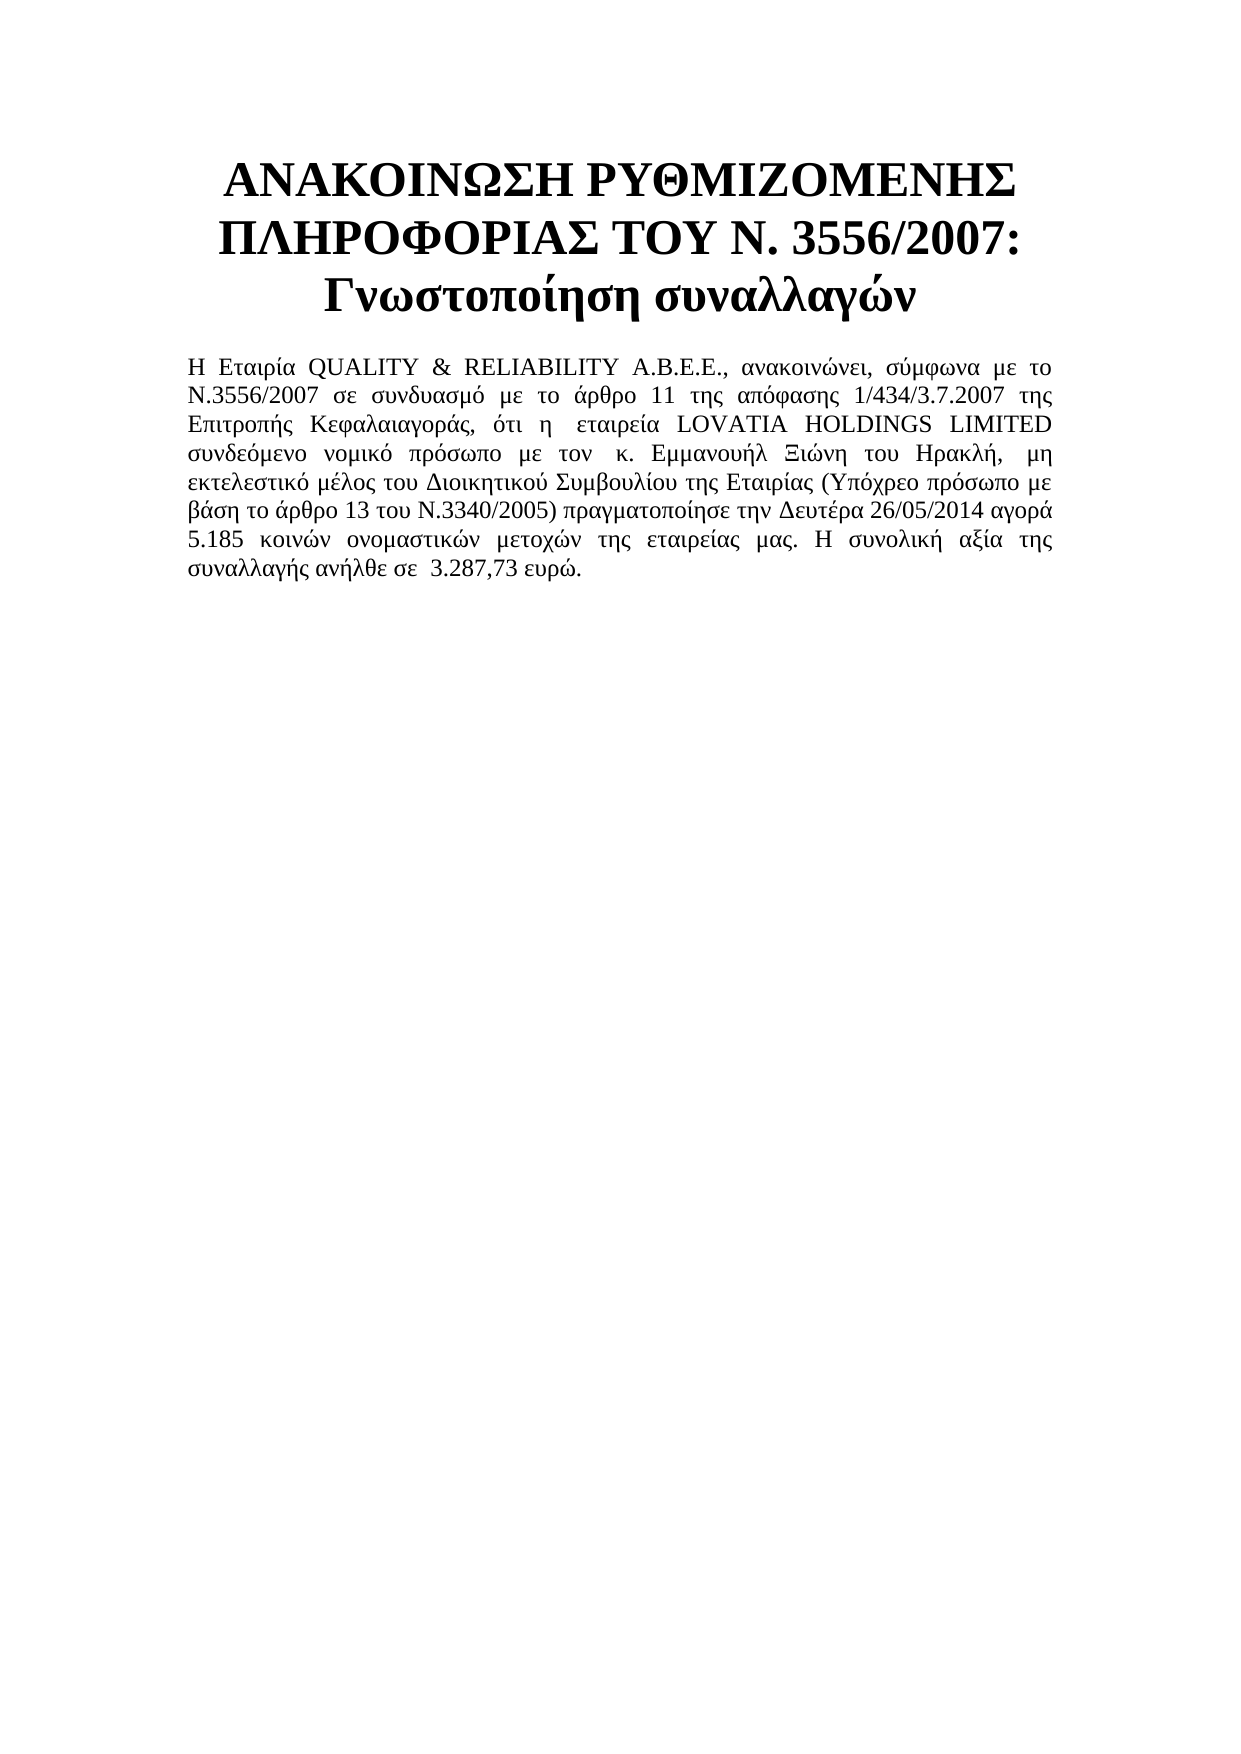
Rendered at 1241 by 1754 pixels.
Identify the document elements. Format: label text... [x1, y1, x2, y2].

text ΑΝΑΚΟΙΝΩΣΗ ΡΥΘΜΙΖΟΜΕΝΗΣ ΠΛΗΡΟΦΟΡΙΑΣ ΤΟΥ Ν. 3556/2007: Γνωστοποίηση συναλλαγών [187, 150, 1053, 322]
text Η Εταιρία QUALITY & RELIABILITY A.B.E.E., ανακοινώνει, σύμφωνα με το Ν.3556/2007 σε συνδυασμό με το άρθρο 11 της απόφασης 1/434/3.7.2007 της Επιτροπής Κεφαλαιαγοράς, ότι η εταιρεία LOVATIA HOLDINGS LIMITED συνδεόμενο νομικό πρόσωπο με τον κ. Εμμανουήλ Ξιώνη του Ηρακλή, μη εκτελεστικό μέλος του Διοικητικού Συμβουλίου της Εταιρίας (Υπόχρεο πρόσωπο με βάση το άρθρο 13 του Ν.3340/2005) πραγματοποίησε την Δευτέρα 26/05/2014 αγορά 5.185 κοινών ονομαστικών μετοχών της εταιρείας μας. Η συνολική αξία της συναλλαγής ανήλθε σε 3.287,73 ευρώ. [187, 352, 1053, 582]
